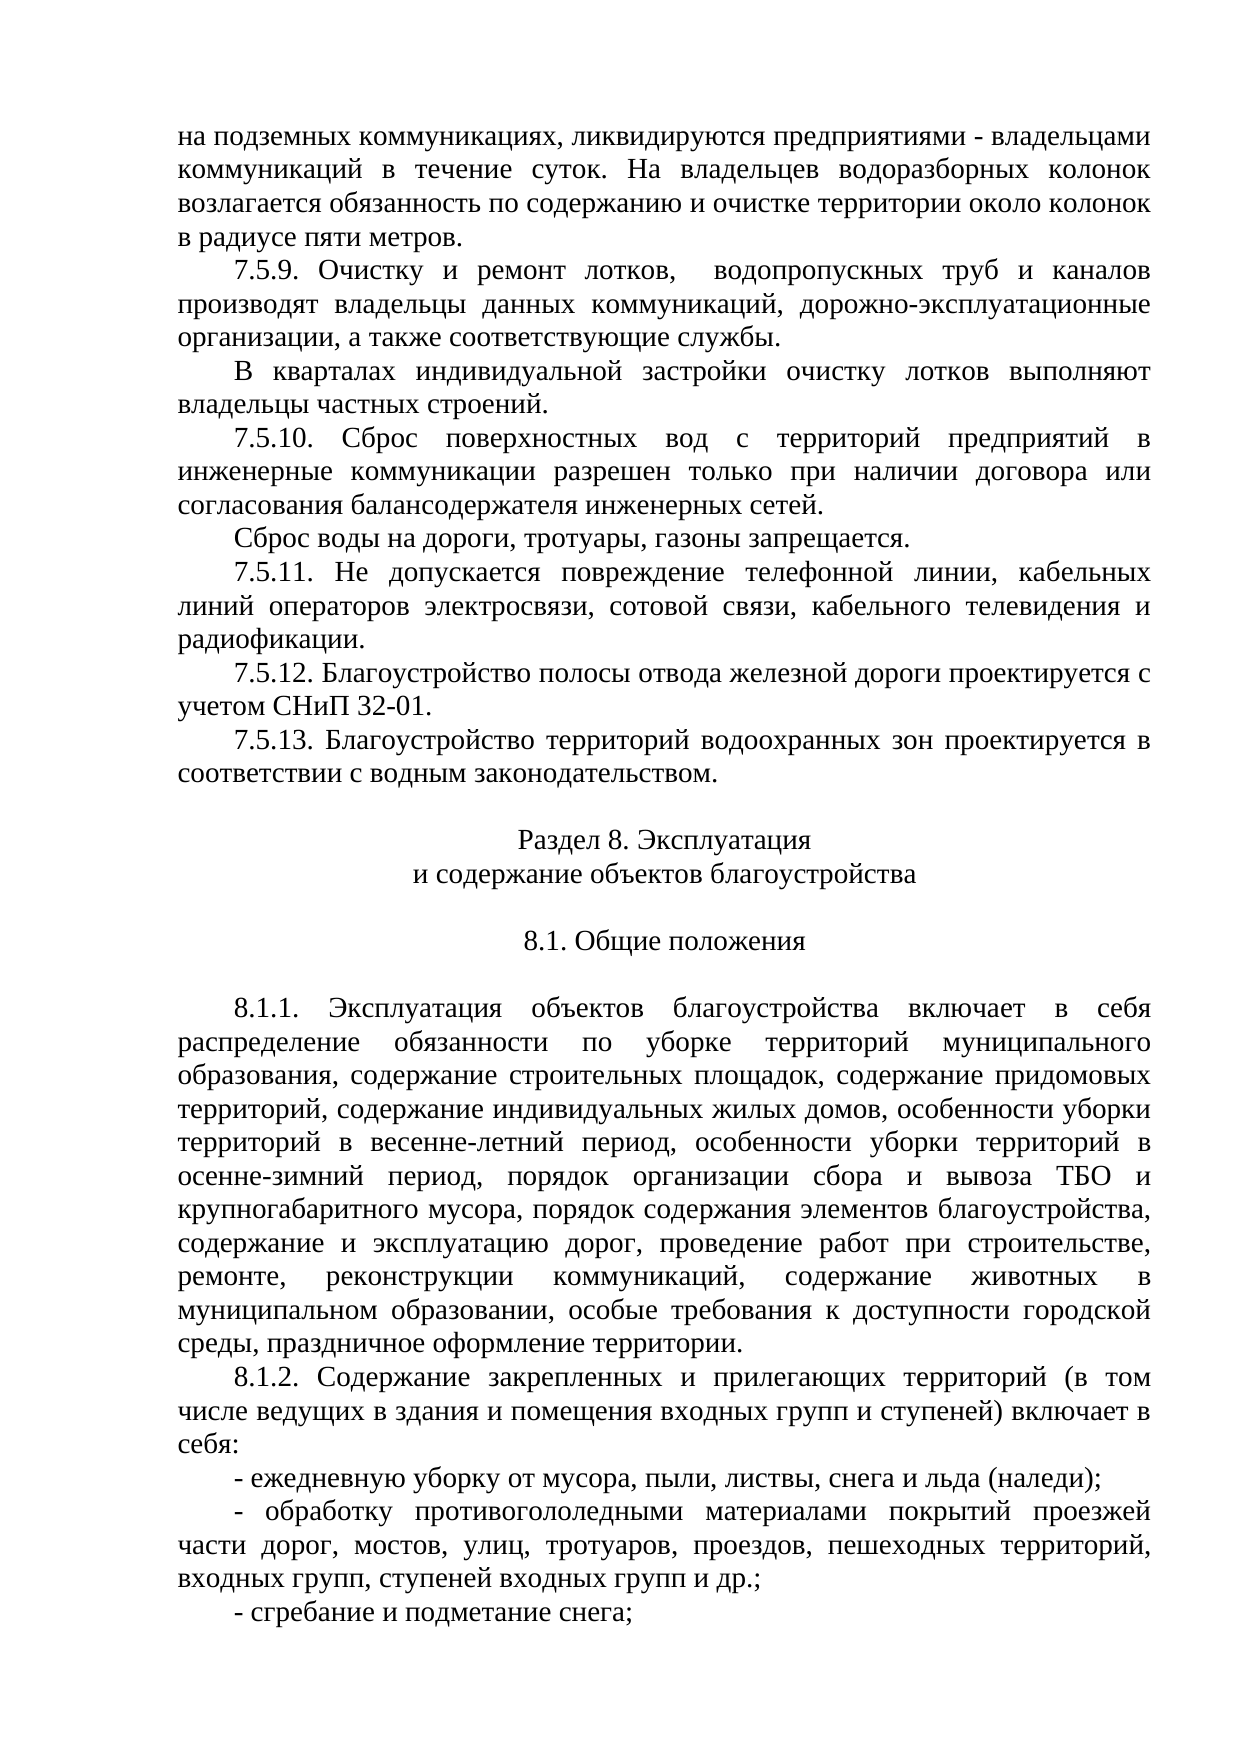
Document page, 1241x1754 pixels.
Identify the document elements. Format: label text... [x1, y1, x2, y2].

text 7.5.13. Благоустройство территорий водоохранных зон проектируется в соответствии с водным законодательством. [177, 722, 1152, 789]
text - обработку противогололедными материалами покрытий проезжей части дорог, мостов, улиц, тротуаров, проездов, пешеходных территорий, входных групп, ступеней входных групп и др.; [177, 1493, 1152, 1594]
text В кварталах индивидуальной застройки очистку лотков выполняют владельцы частных строений. [177, 353, 1152, 420]
text 7.5.10. Сброс поверхностных вод с территорий предприятий в инженерные коммуникации разрешен только при наличии договора или согласования балансодержателя инженерных сетей. [177, 420, 1152, 521]
text 8.1.1. Эксплуатация объектов благоустройства включает в себя распределение обязанности по уборке территорий муниципального образования, содержание строительных площадок, содержание придомовых территорий, содержание индивидуальных жилых домов, особенности уборки территорий в весенне-летний период, особенности уборки территорий в осенне-зимний период, порядок организации сбора и вывоза ТБО и крупногабаритного мусора, порядок содержания элементов благоустройства, содержание и эксплуатацию дорог, проведение работ при строительстве, ремонте, реконструкции коммуникаций, содержание животных в муниципальном образовании, особые требования к доступности городской среды, праздничное оформление территории. [177, 990, 1152, 1359]
text Сброс воды на дороги, тротуары, газоны запрещается. [177, 521, 1152, 554]
text - ежедневную уборку от мусора, пыли, листвы, снега и льда (наледи); [177, 1460, 1152, 1493]
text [177, 118, 1152, 252]
text 7.5.11. Не допускается повреждение телефонной линии, кабельных линий операторов электросвязи, сотовой связи, кабельного телевидения и радиофикации. [177, 554, 1152, 655]
text и содержание объектов благоустройства [177, 856, 1152, 889]
text 8.1. Общие положения [177, 923, 1152, 957]
text 7.5.9. Очистку и ремонт лотков, водопропускных труб и каналов производят владельцы данных коммуникаций, дорожно-эксплуатационные организации, а также соответствующие службы. [177, 252, 1152, 353]
text Раздел 8. Эксплуатация [177, 822, 1152, 856]
text 7.5.12. Благоустройство полосы отвода железной дороги проектируется с учетом СНиП 32-01. [177, 655, 1152, 722]
text - сгребание и подметание снега; [177, 1594, 1152, 1627]
text 8.1.2. Содержание закрепленных и прилегающих территорий (в том числе ведущих в здания и помещения входных групп и ступеней) включает в себя: [177, 1359, 1152, 1460]
